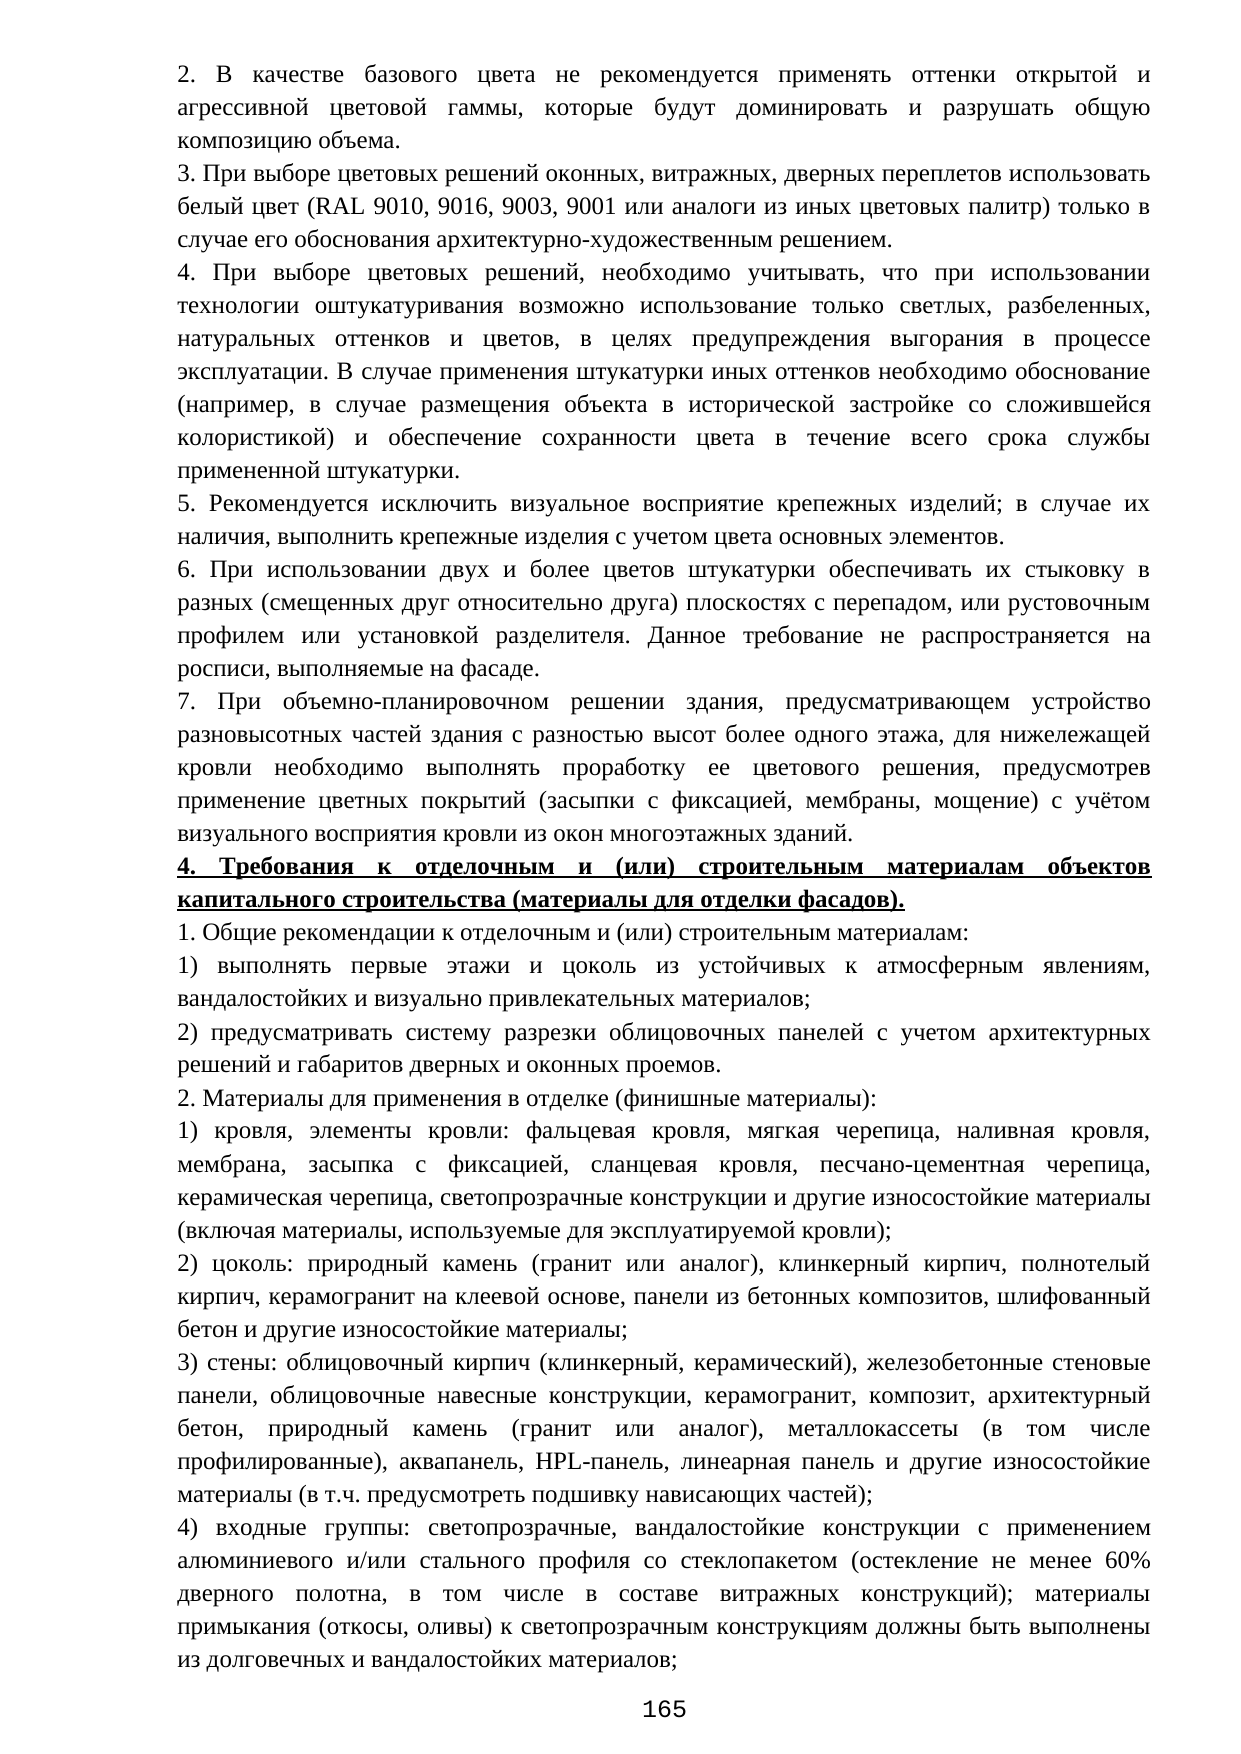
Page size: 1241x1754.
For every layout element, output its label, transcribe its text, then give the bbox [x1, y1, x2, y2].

text 1) кровля, элементы кровли: фальцевая кровля, мягкая черепица, наливная кровля, мембрана, засыпка с фиксацией, сланцевая кровля, песчано-цементная черепица, керамическая черепица, светопрозрачные конструкции и другие износостойкие материалы (включая материалы, используемые для эксплуатируемой кровли); [177, 1116, 1152, 1243]
text 2) цоколь: природный камень (гранит или аналог), клинкерный кирпич, полнотелый кирпич, керамогранит на клеевой основе, панели из бетонных композитов, шлифованный бетон и другие износостойкие материалы; [177, 1248, 1152, 1342]
text 1. Общие рекомендации к отделочным и (или) строительным материалам: [177, 917, 1152, 946]
text 7. При объемно-планировочном решении здания, предусматривающем устройство разновысотных частей здания с разностью высот более одного этажа, для нижележащей кровли необходимо выполнять проработку ее цветового решения, предусмотрев применение цветных покрытий (засыпки с фиксацией, мембраны, мощение) с учётом визуального восприятия кровли из окон многоэтажных зданий. [177, 686, 1152, 847]
text 5. Рекомендуется исключить визуальное восприятие крепежных изделий; в случае их наличия, выполнить крепежные изделия с учетом цвета основных элементов. [177, 488, 1152, 550]
text 3. При выборе цветовых решений оконных, витражных, дверных переплетов использовать белый цвет (RAL 9010, 9016, 9003, 9001 или аналоги из иных цветовых палитр) только в случае его обоснования архитектурно-художественным решением. [177, 158, 1152, 253]
text 1) выполнять первые этажи и цоколь из устойчивых к атмосферным явлениям, вандалостойких и визуально привлекательных материалов; [177, 951, 1152, 1012]
text 4. Требования к отделочным и (или) строительным материалам объектов капитального строительства (материалы для отделки фасадов). [177, 851, 1152, 876]
text 4. При выборе цветовых решений, необходимо учитывать, что при использовании технологии оштукатуривания возможно использование только светлых, разбеленных, натуральных оттенков и цветов, в целях предупреждения выгорания в процессе эксплуатации. В случае применения штукатурки иных оттенков необходимо обоснование (например, в случае размещения объекта в исторической застройке со сложившейся колористикой) и обеспечение сохранности цвета в течение всего срока службы примененной штукатурки. [177, 257, 1152, 484]
text 3) стены: облицовочный кирпич (клинкерный, керамический), железобетонные стеновые панели, облицовочные навесные конструкции, керамогранит, композит, архитектурный бетон, природный камень (гранит или аналог), металлокассеты (в том числе профилированные), аквапанель, HPL-панель, линеарная панель и другие износостойкие материалы (в т.ч. предусмотреть подшивку нависающих частей); [177, 1347, 1152, 1508]
text 2. Материалы для применения в отделке (финишные материалы): [177, 1083, 1152, 1111]
text 2. В качестве базового цвета не рекомендуется применять оттенки открытой и агрессивной цветовой гаммы, которые будут доминировать и разрушать общую композицию объема. [177, 59, 1152, 154]
text 6. При использовании двух и более цветов штукатурки обеспечивать их стыковку в разных (смещенных друг относительно друга) плоскостях с перепадом, или рустовочным профилем или установкой разделителя. Данное требование не распространяется на росписи, выполняемые на фасаде. [177, 554, 1152, 682]
text 4) входные группы: светопрозрачные, вандалостойкие конструкции с применением алюминиевого и/или стального профиля со стеклопакетом (остекление не менее 60% дверного полотна, в том числе в составе витражных конструкций); материалы примыкания (откосы, оливы) к светопрозрачным конструкциям должны быть выполнены из долговечных и вандалостойких материалов; [177, 1512, 1152, 1673]
text 4. Требования к отделочным и (или) строительным материалам объектов капитального строительства (материалы для отделки фасадов). [177, 878, 1152, 913]
text 2) предусматривать систему разрезки облицовочных панелей с учетом архитектурных решений и габаритов дверных и оконных проемов. [177, 1017, 1152, 1078]
